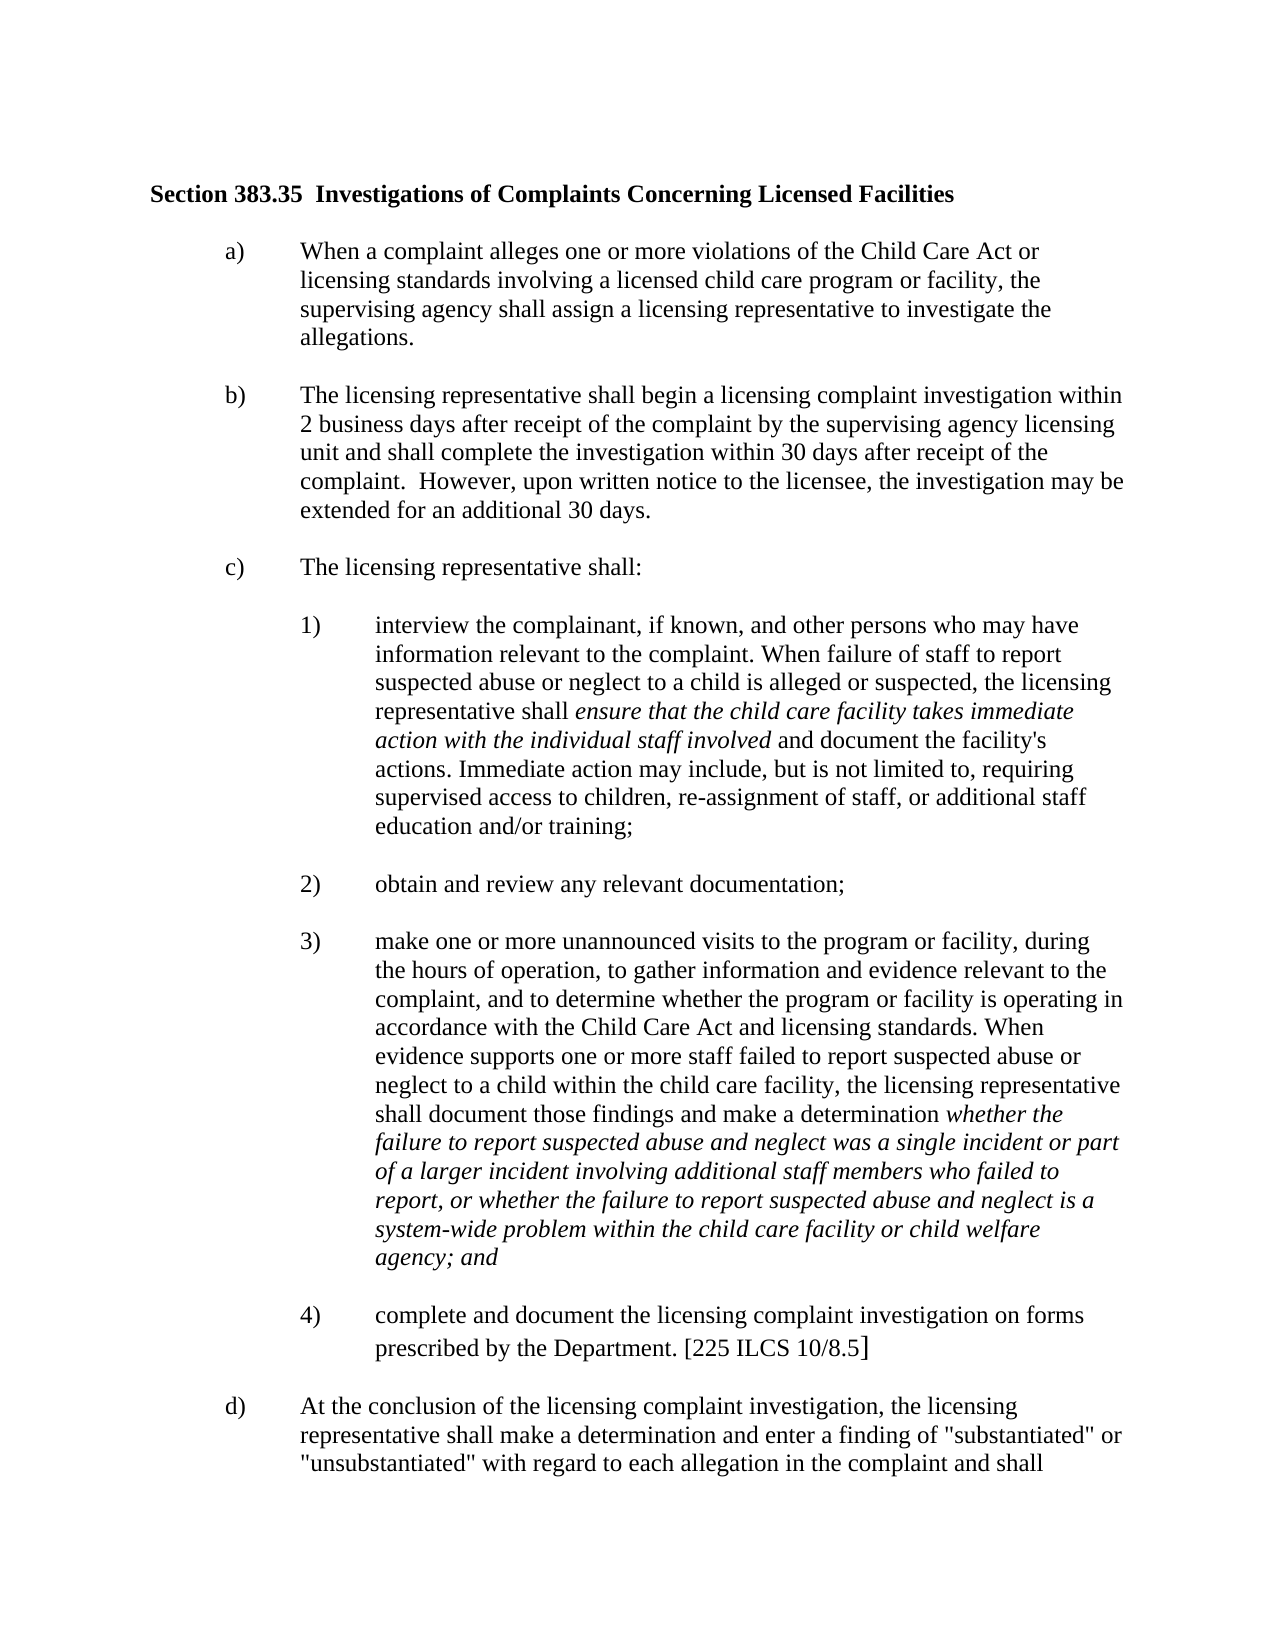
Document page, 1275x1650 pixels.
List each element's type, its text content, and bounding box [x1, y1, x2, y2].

text c) The licensing representative shall: [150, 552, 1125, 581]
text a) When a complaint alleges one or more violations of the Child Care Act or licensing standards involving a licensed child care program or facility, the supervising agency shall assign a licensing representative to investigate the allegations. [225, 236, 1125, 351]
text 3) make one or more unannounced visits to the program or facility, during the hours of operation, to gather information and evidence relevant to the complaint, and to determine whether the program or facility is operating in accordance with the Child Care Act and licensing standards. When evidence supports one or more staff failed to report suspected abuse or neglect to a child within the child care facility, the licensing representative shall document those findings and make a determination whether the failure to report suspected abuse and neglect was a single incident or part of a larger incident involving additional staff members who failed to report, or whether the failure to report suspected abuse and neglect is a system-wide problem within the child care facility or child welfare agency; and [300, 926, 1125, 1271]
text Section 383.35 Investigations of Complaints Concerning Licensed Facilities [150, 179, 1125, 207]
text 2) obtain and review any relevant documentation; [225, 869, 1125, 897]
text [225, 1391, 1125, 1477]
text 4) complete and document the licensing complaint investigation on forms prescribed by the Department. [225 ILCS 10/8.5] [300, 1300, 1125, 1362]
text 1) interview the complainant, if known, and other persons who may have information relevant to the complaint. When failure of staff to report suspected abuse or neglect to a child is alleged or suspected, the licensing representative shall ensure that the child care facility takes immediate action with the individual staff involved and document the facility's actions. Immediate action may include, but is not limited to, requiring supervised access to children, re-assignment of staff, or additional staff education and/or training; [300, 610, 1125, 840]
text b) The licensing representative shall begin a licensing complaint investigation within 2 business days after receipt of the complaint by the supervising agency licensing unit and shall complete the investigation within 30 days after receipt of the complaint. However, upon written notice to the licensee, the investigation may be extended for an additional 30 days. [225, 380, 1125, 524]
